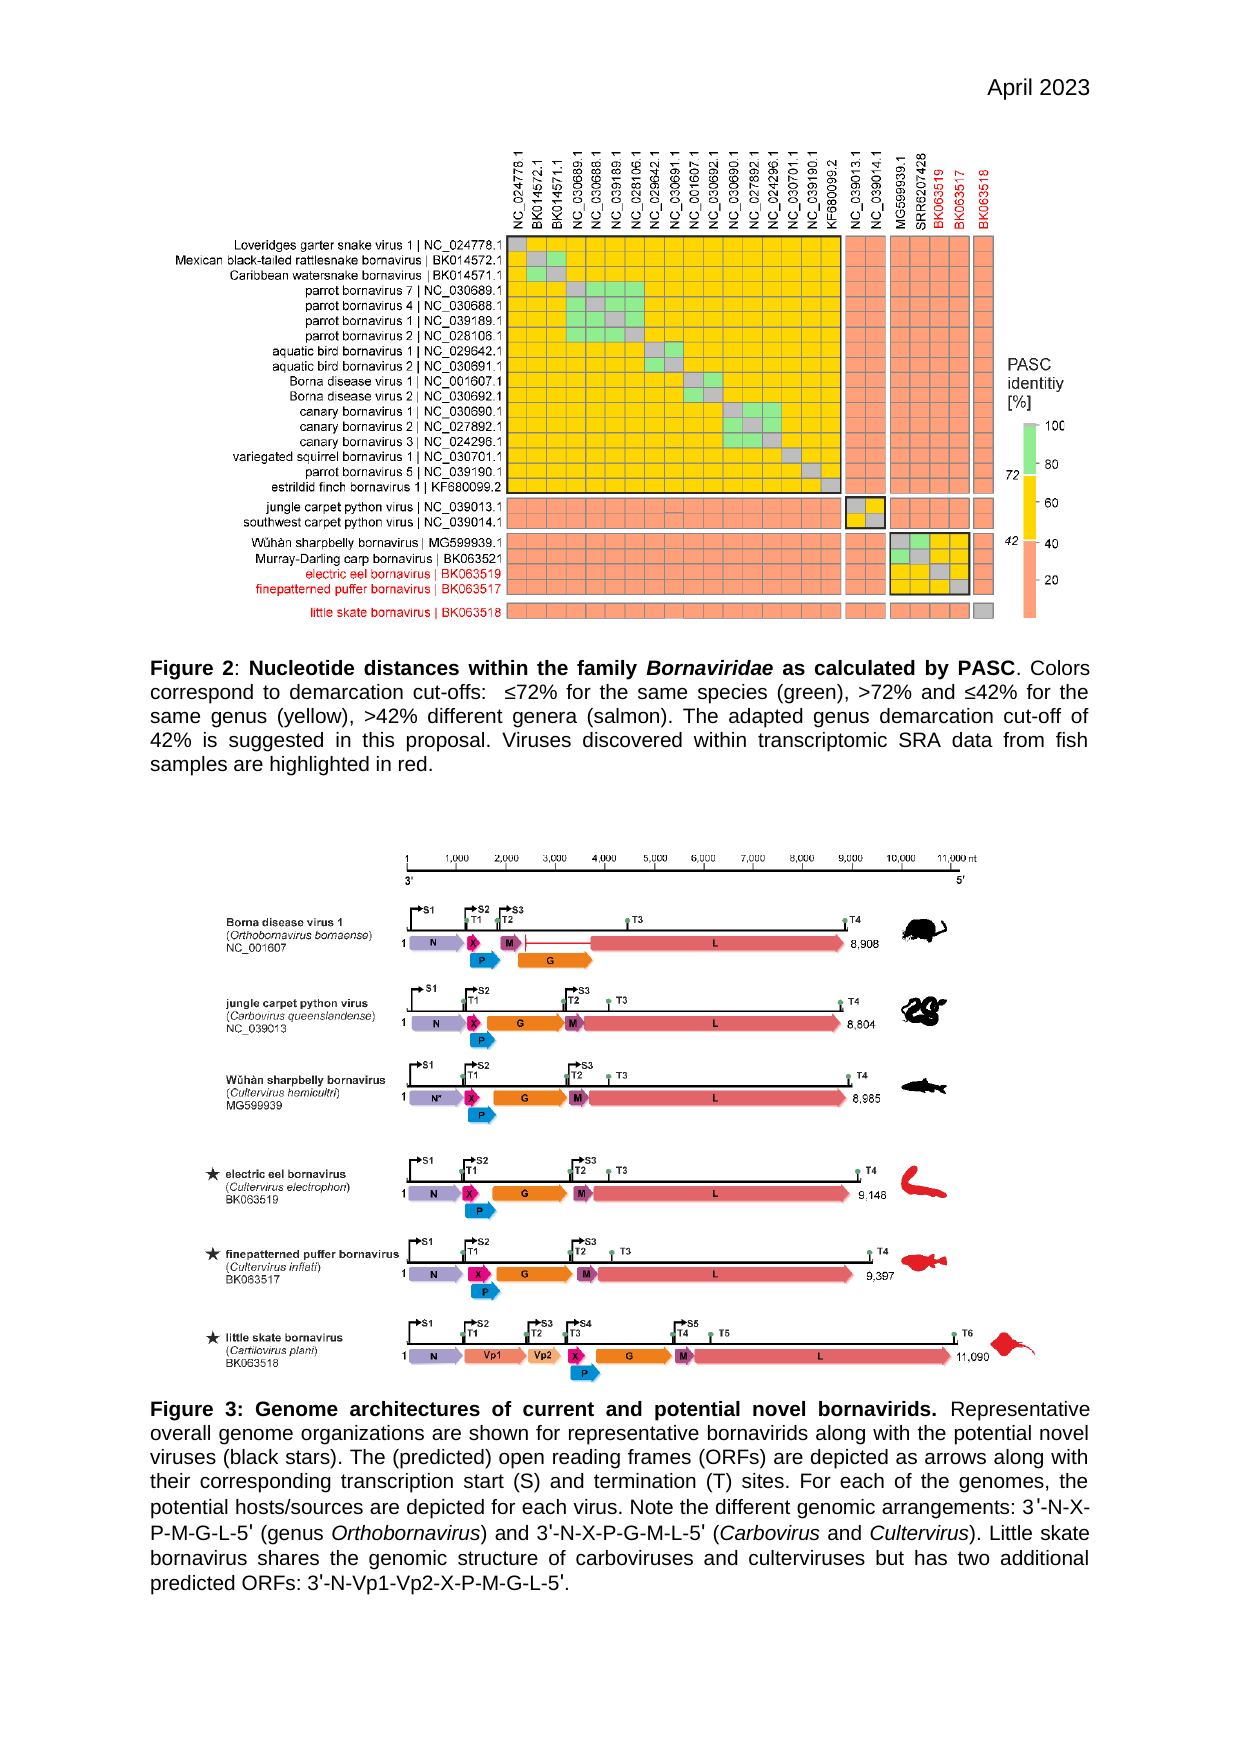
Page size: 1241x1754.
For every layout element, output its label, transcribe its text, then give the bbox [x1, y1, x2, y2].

text Figure 2: Nucleotide distances within the family Bornaviridae as calculated by PASC. Colors correspond to demarcation cut-offs: ≤72% for the same species (green), >72% and ≤42% for the same genus (yellow), >42% different genera (salmon). The adapted genus demarcation cut-off of 42% is suggested in this proposal. Viruses discovered within transcriptomic SRA data from fish samples are highlighted in red. [150, 656, 1090, 776]
picture [176, 152, 1065, 619]
picture [205, 855, 1035, 1384]
text Figure 3: Genome architectures of current and potential novel bornavirids. Representative overall genome organizations are shown for representative bornavirids along with the potential novel viruses (black stars). The (predicted) open reading frames (ORFs) are depicted as arrows along with their corresponding transcription start (S) and termination (T) sites. For each of the genomes, the potential hosts/sources are depicted for each virus. Note the different genomic arrangements: 3'-N-X-P-M-G-L-5' (genus Orthobornavirus) and 3'-N-X-P-G-M-L-5' (Carbovirus and Cultervirus). Little skate bornavirus shares the genomic structure of carboviruses and culterviruses but has two additional predicted ORFs: 3'-N-Vp1-Vp2-X-P-M-G-L-5'. [150, 1397, 1090, 1596]
